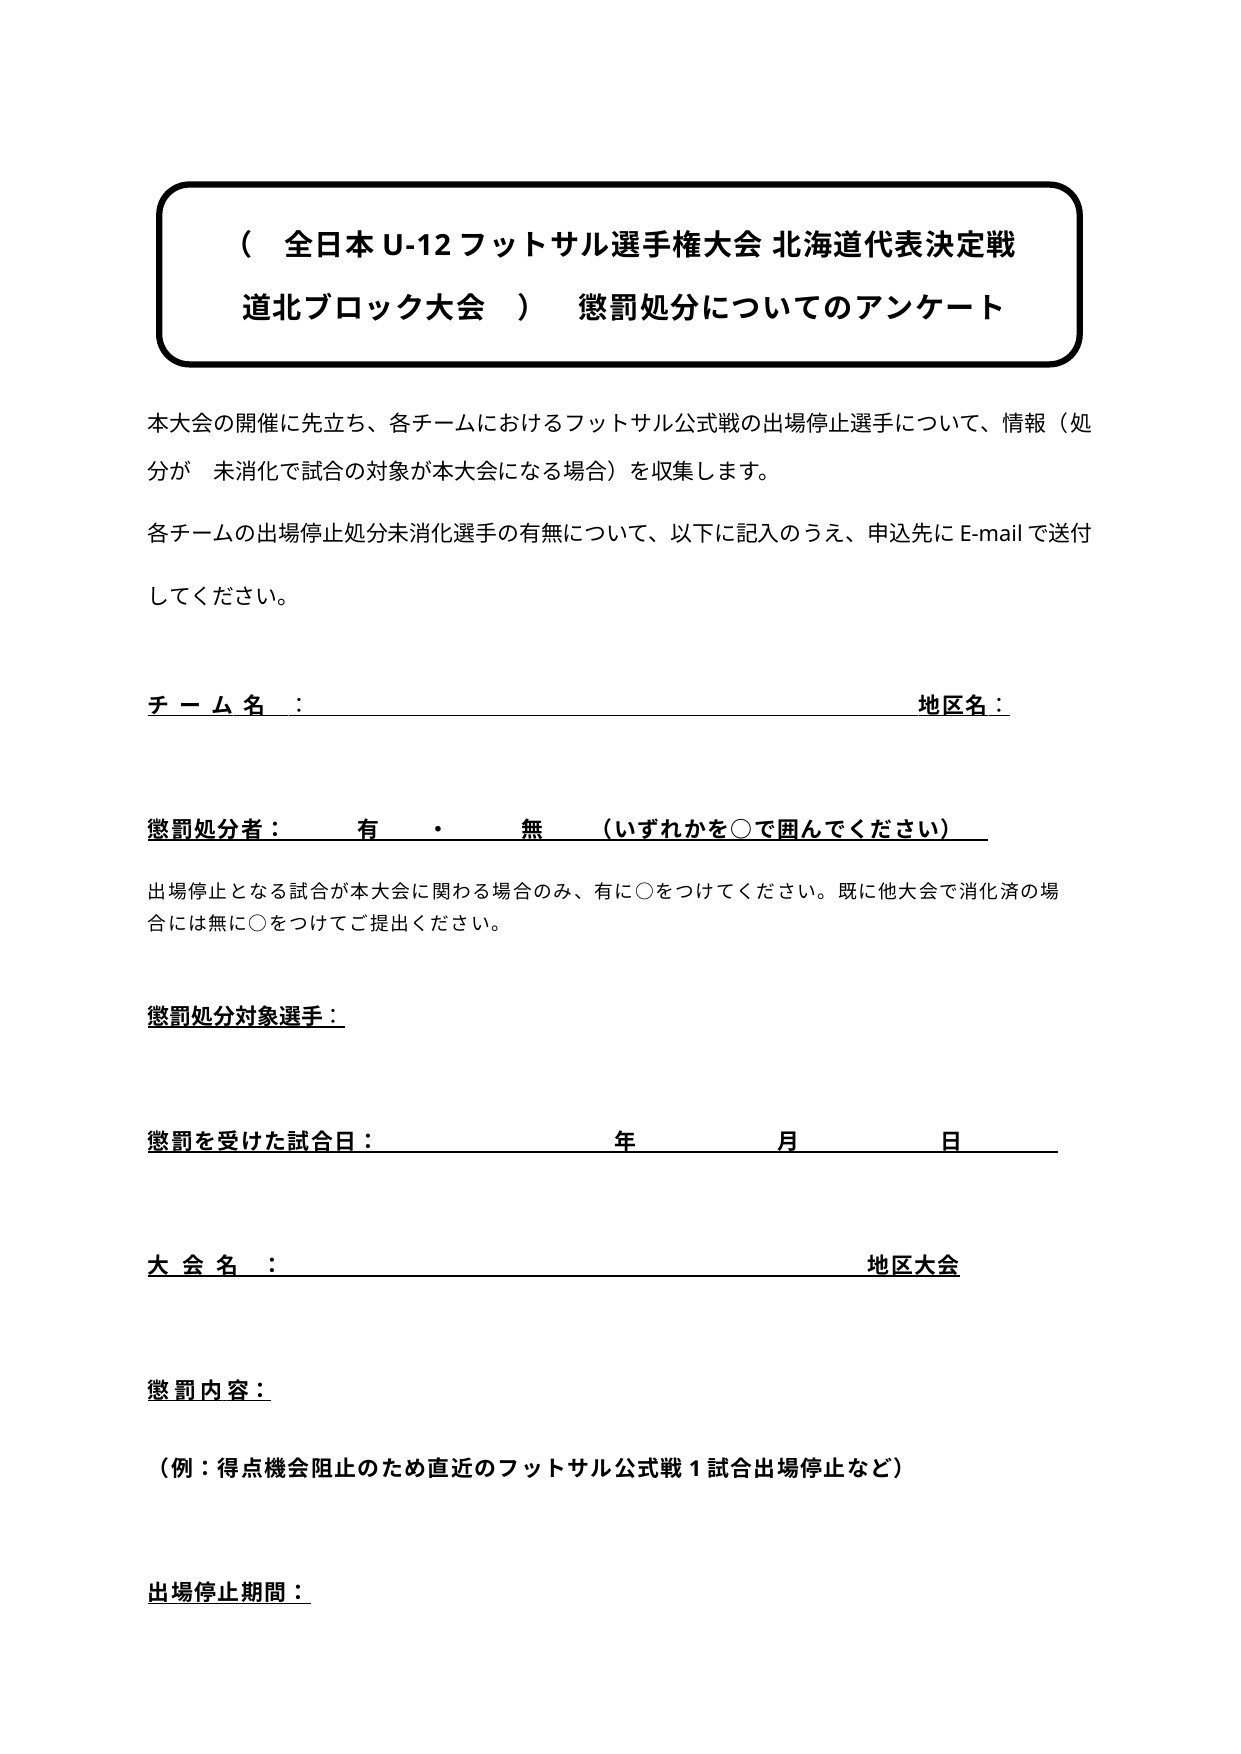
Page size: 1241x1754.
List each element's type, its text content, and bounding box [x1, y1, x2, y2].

text 各チームの出場停止処分未消化選手の有無について、以下に記入のうえ、申込先にE-mailで送付してください。 [148, 501, 1092, 626]
text 本大会の開催に先立ち、各チームにおけるフットサル公式戦の出場停止選手について、情報（処分が 未消化で試合の対象が本大会になる場合）を収集します。 [148, 407, 1092, 501]
text （例：得点機会阻止のため直近のフットサル公式戦1試合出場停止など） [148, 1436, 1063, 1498]
text 出場停止期間： [148, 1560, 1063, 1622]
text 懲罰処分者： 有 ・ 無 （いずれかを○で囲んでください） [148, 797, 1063, 859]
text 懲罰内容： [148, 1357, 1063, 1420]
text 大会名 ： 地区大会 [148, 1233, 1063, 1295]
text 出場停止となる試合が本大会に関わる場合のみ、有に○をつけてください。既に他大会で消化済の場合には無に○をつけてご提出ください。 [148, 875, 1063, 938]
text 懲罰処分対象選手： [148, 984, 1063, 1046]
text 懲罰を受けた試合日： 年 月 日 [148, 1108, 1063, 1171]
text チーム名 ： 地区名： [148, 672, 1063, 735]
